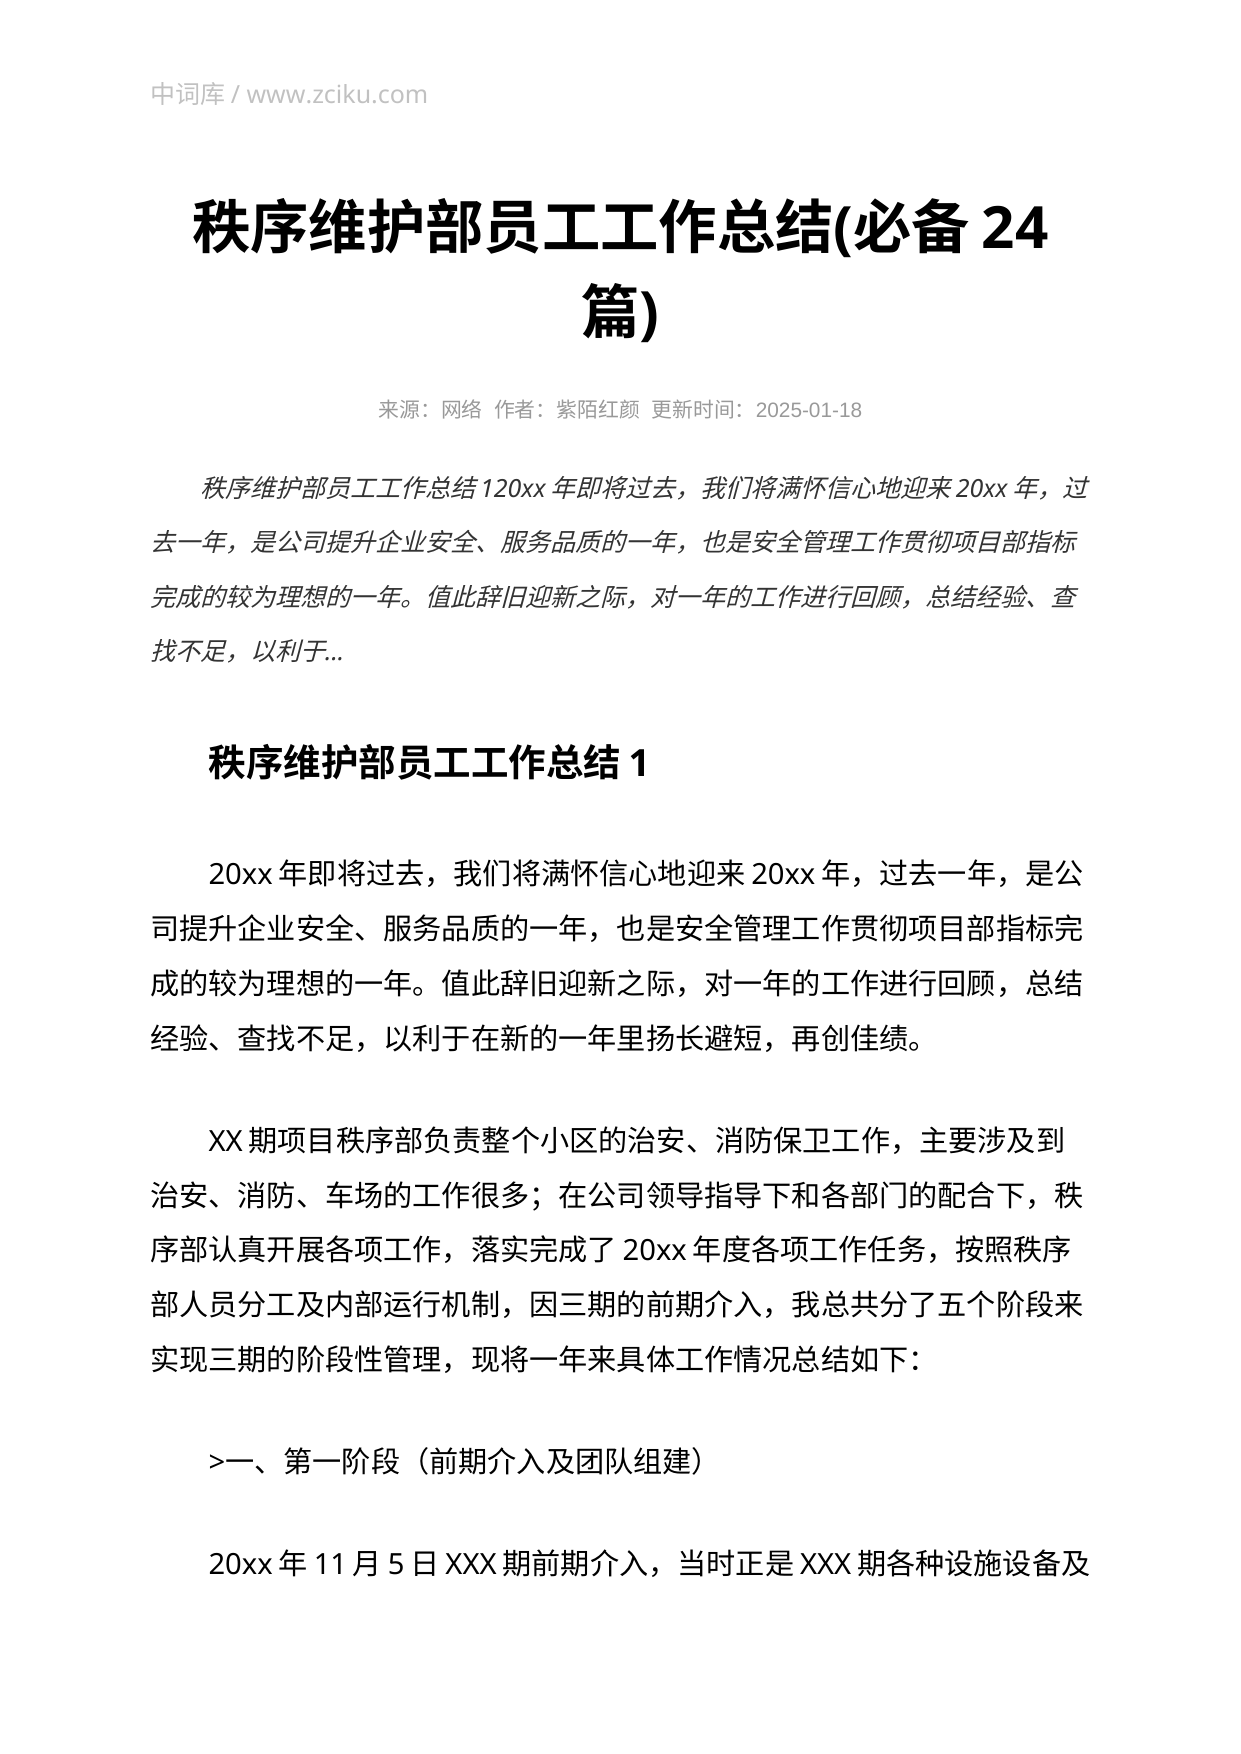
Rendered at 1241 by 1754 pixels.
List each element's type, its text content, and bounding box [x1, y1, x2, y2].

text 秩序维护部员工工作总结1 [150, 733, 1090, 787]
text 20xx年即将过去，我们将满怀信心地迎来20xx年，过去一年，是公司提升企业安全、服务品质的一年，也是安全管理工作贯彻项目部指标完成的较为理想的一年。值此辞旧迎新之际，对一年的工作进行回顾，总结经验、查找不足，以利于在新的一年里扬长避短，再创佳绩。 [150, 851, 1090, 1058]
text >一、第一阶段（前期介入及团队组建） [150, 1439, 1090, 1481]
subtitle 秩序维护部员工工作总结(必备24篇) [150, 181, 1090, 351]
text XX期项目秩序部负责整个小区的治安、消防保卫工作，主要涉及到治安、消防、车场的工作很多；在公司领导指导下和各部门的配合下，秩序部认真开展各项工作，落实完成了20xx年度各项工作任务，按照秩序部人员分工及内部运行机制，因三期的前期介入，我总共分了五个阶段来实现三期的阶段性管理，现将一年来具体工作情况总结如下： [150, 1117, 1090, 1379]
text 秩序维护部员工工作总结120xx年即将过去，我们将满怀信心地迎来20xx年，过去一年，是公司提升企业安全、服务品质的一年，也是安全管理工作贯彻项目部指标完成的较为理想的一年。值此辞旧迎新之际，对一年的工作进行回顾，总结经验、查找不足，以利于... [150, 468, 1090, 668]
text 来源：网络 作者：紫陌红颜 更新时间：2025-01-18 [150, 398, 1090, 422]
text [150, 1541, 1090, 1583]
